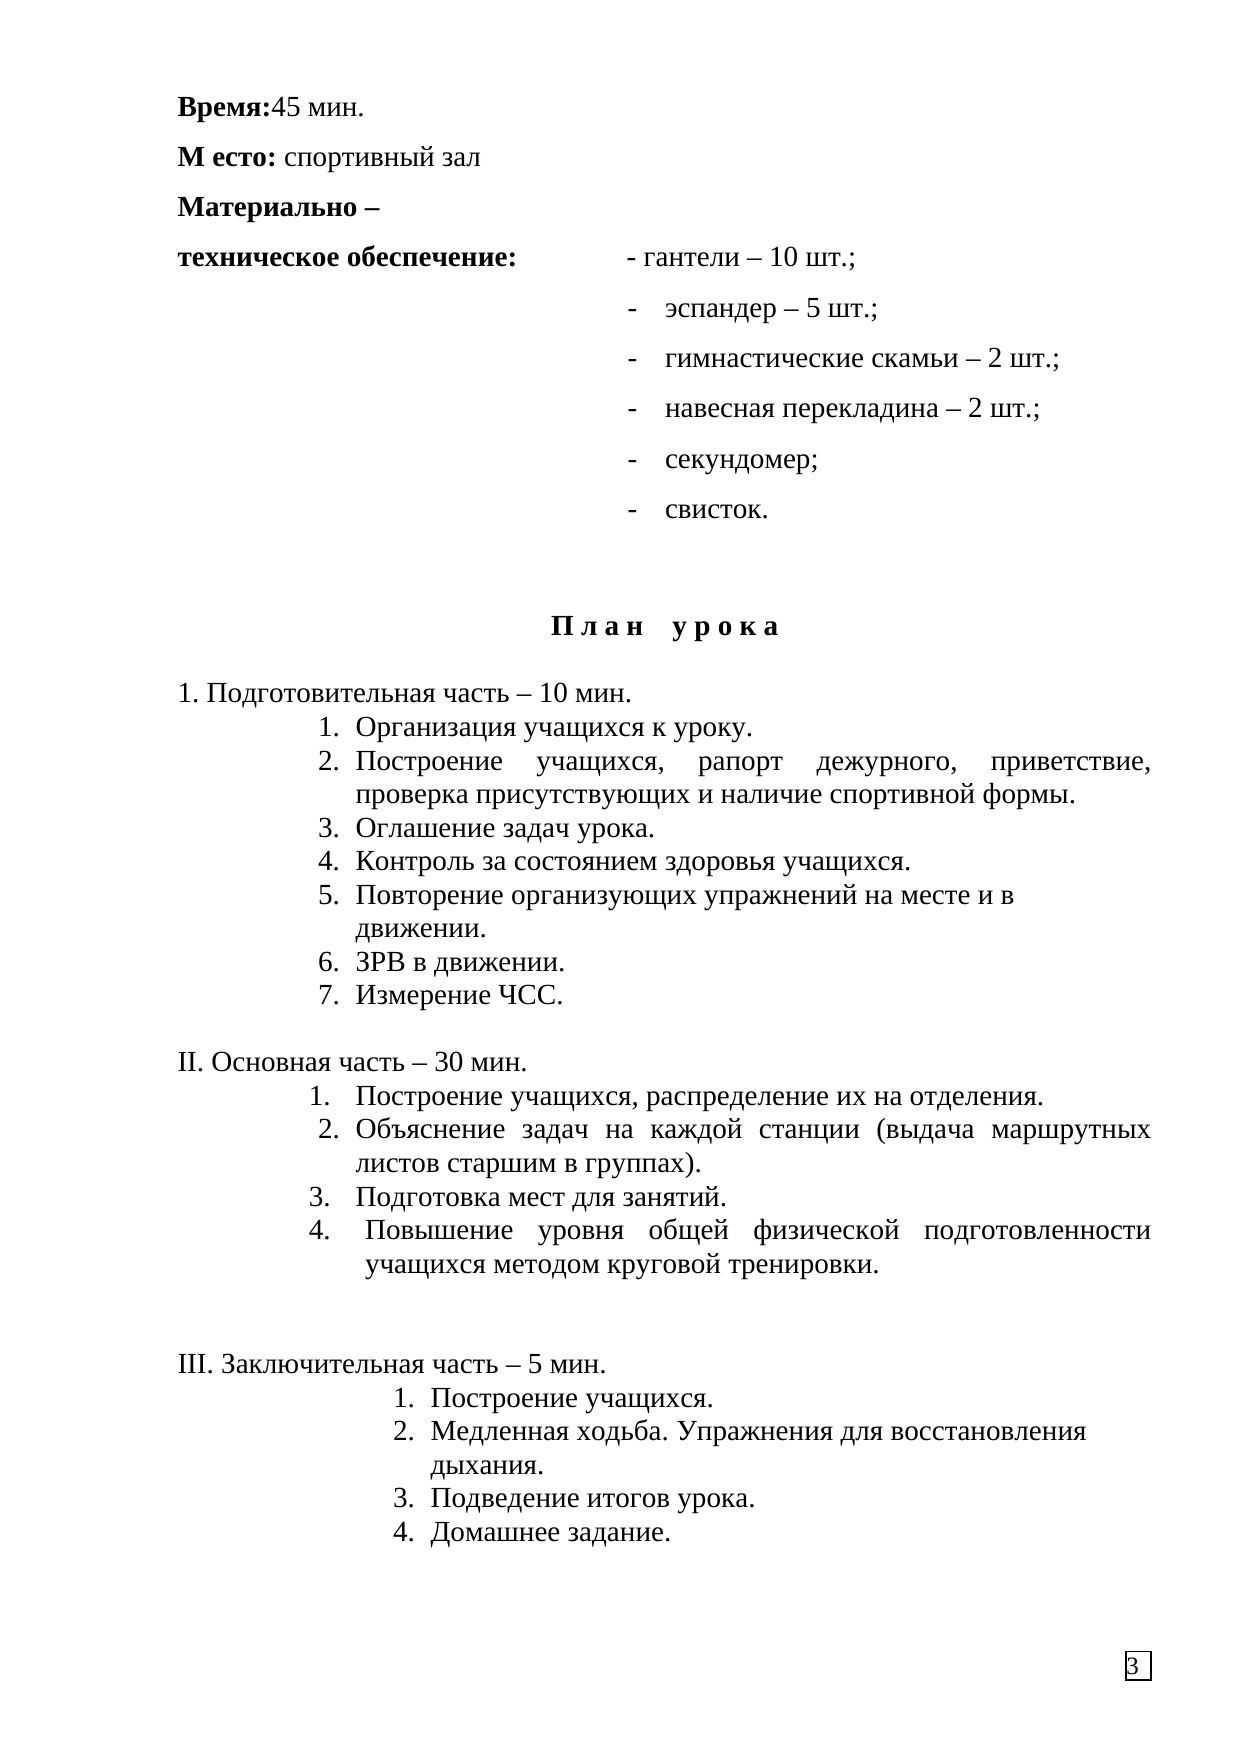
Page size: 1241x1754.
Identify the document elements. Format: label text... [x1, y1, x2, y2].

list Домашнее задание. [393, 1514, 1152, 1548]
text ІІІ. Заключительная часть – 5 мин. [177, 1346, 1152, 1380]
list Контроль за состоянием здоровья учащихся. [318, 843, 1152, 877]
list Построение учащихся, рапорт дежурного, приветствие, проверка присутствующих и наличие спортивной формы. [318, 743, 1152, 810]
list Повышение уровня общей физической подготовленности учащихся методом круговой тренировки. [308, 1212, 1152, 1279]
list секундомер; [627, 441, 1152, 474]
list Повторение организующих упражнений на месте и в движении. [318, 877, 1152, 944]
list Построение учащихся, распределение их на отделения. [308, 1078, 1152, 1112]
list ЗРВ в движении. [318, 944, 1152, 977]
list навесная перекладина – 2 шт.; [627, 391, 1152, 424]
list Измерение ЧСС. [318, 977, 1152, 1011]
list Построение учащихся. [393, 1380, 1152, 1413]
list эспандер – 5 шт.; [627, 290, 1152, 323]
text II. Основная часть – 30 мин. [177, 1044, 1152, 1078]
list свисток. [627, 491, 1152, 525]
list Подведение итогов урока. [393, 1481, 1152, 1514]
text Время:45 мин. [177, 89, 1152, 122]
list Организация учащихся к уроку. [318, 709, 1152, 743]
text Материально – [177, 189, 1152, 223]
list Объяснение задач на каждой станции (выдача маршрутных листов старшим в группах). [318, 1112, 1152, 1179]
text 1. Подготовительная часть – 10 мин. [177, 676, 1152, 709]
list Медленная ходьба. Упражнения для восстановления дыхания. [393, 1413, 1152, 1481]
list гимнастические скамьи – 2 шт.; [627, 340, 1152, 374]
text П л а н у р о к а [177, 608, 1152, 642]
text М есто: спортивный зал [177, 139, 1152, 172]
list Оглашение задач урока. [318, 810, 1152, 843]
text техническое обеспечение: - гантели – 10 шт.; [177, 239, 1152, 273]
list Подготовка мест для занятий. [308, 1179, 1152, 1212]
